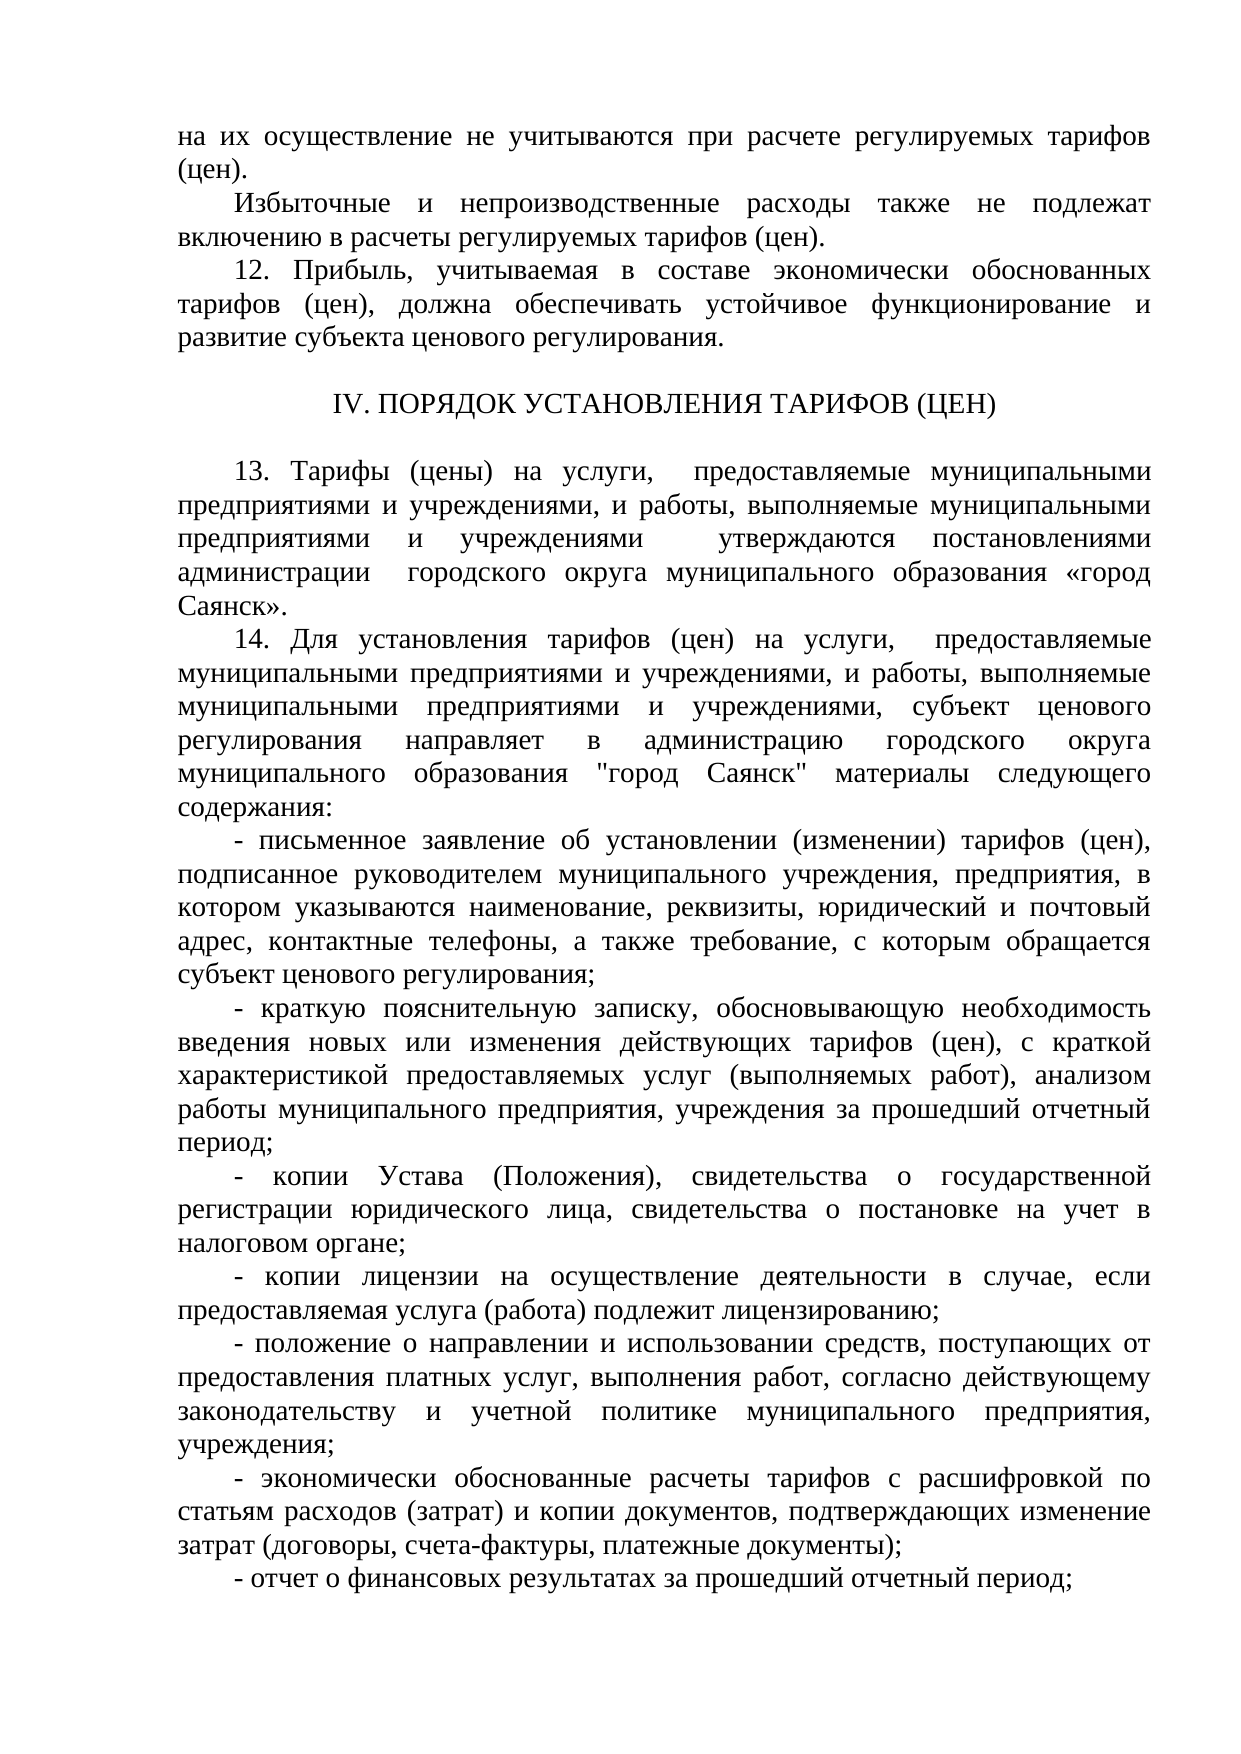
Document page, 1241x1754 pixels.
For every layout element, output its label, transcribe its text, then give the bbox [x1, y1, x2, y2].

text - краткую пояснительную записку, обосновывающую необходимость введения новых или изменения действующих тарифов (цен), с краткой характеристикой предоставляемых услуг (выполняемых работ), анализом работы муниципального предприятия, учреждения за прошедший отчетный период; [177, 990, 1152, 1158]
text - экономически обоснованные расчеты тарифов с расшифровкой по статьям расходов (затрат) и копии документов, подтверждающих изменение затрат (договоры, счета-фактуры, платежные документы); [177, 1460, 1152, 1560]
text IV. ПОРЯДОК УСТАНОВЛЕНИЯ ТАРИФОВ (ЦЕН) [177, 386, 1152, 420]
text 12. Прибыль, учитываемая в составе экономически обоснованных тарифов (цен), должна обеспечивать устойчивое функционирование и развитие субъекта ценового регулирования. [177, 252, 1152, 353]
text - копии Устава (Положения), свидетельства о государственной регистрации юридического лица, свидетельства о постановке на учет в налоговом органе; [177, 1158, 1152, 1258]
text Избыточные и непроизводственные расходы также не подлежат включению в расчеты регулируемых тарифов (цен). [177, 185, 1152, 252]
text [177, 118, 1152, 185]
text - письменное заявление об установлении (изменении) тарифов (цен), подписанное руководителем муниципального учреждения, предприятия, в котором указываются наименование, реквизиты, юридический и почтовый адрес, контактные телефоны, а также требование, с которым обращается субъект ценового регулирования; [177, 822, 1152, 990]
text 13. Тарифы (цены) на услуги, предоставляемые муниципальными предприятиями и учреждениями, и работы, выполняемые муниципальными предприятиями и учреждениями утверждаются постановлениями администрации городского округа муниципального образования «город Саянск». [177, 453, 1152, 621]
text - отчет о финансовых результатах за прошедший отчетный период; [177, 1560, 1152, 1594]
text - копии лицензии на осуществление деятельности в случае, если предоставляемая услуга (работа) подлежит лицензированию; [177, 1258, 1152, 1326]
text 14. Для установления тарифов (цен) на услуги, предоставляемые муниципальными предприятиями и учреждениями, и работы, выполняемые муниципальными предприятиями и учреждениями, субъект ценового регулирования направляет в администрацию городского округа муниципального образования "город Саянск" материалы следующего содержания: [177, 621, 1152, 822]
text - положение о направлении и использовании средств, поступающих от предоставления платных услуг, выполнения работ, согласно действующему законодательству и учетной политике муниципального предприятия, учреждения; [177, 1326, 1152, 1460]
